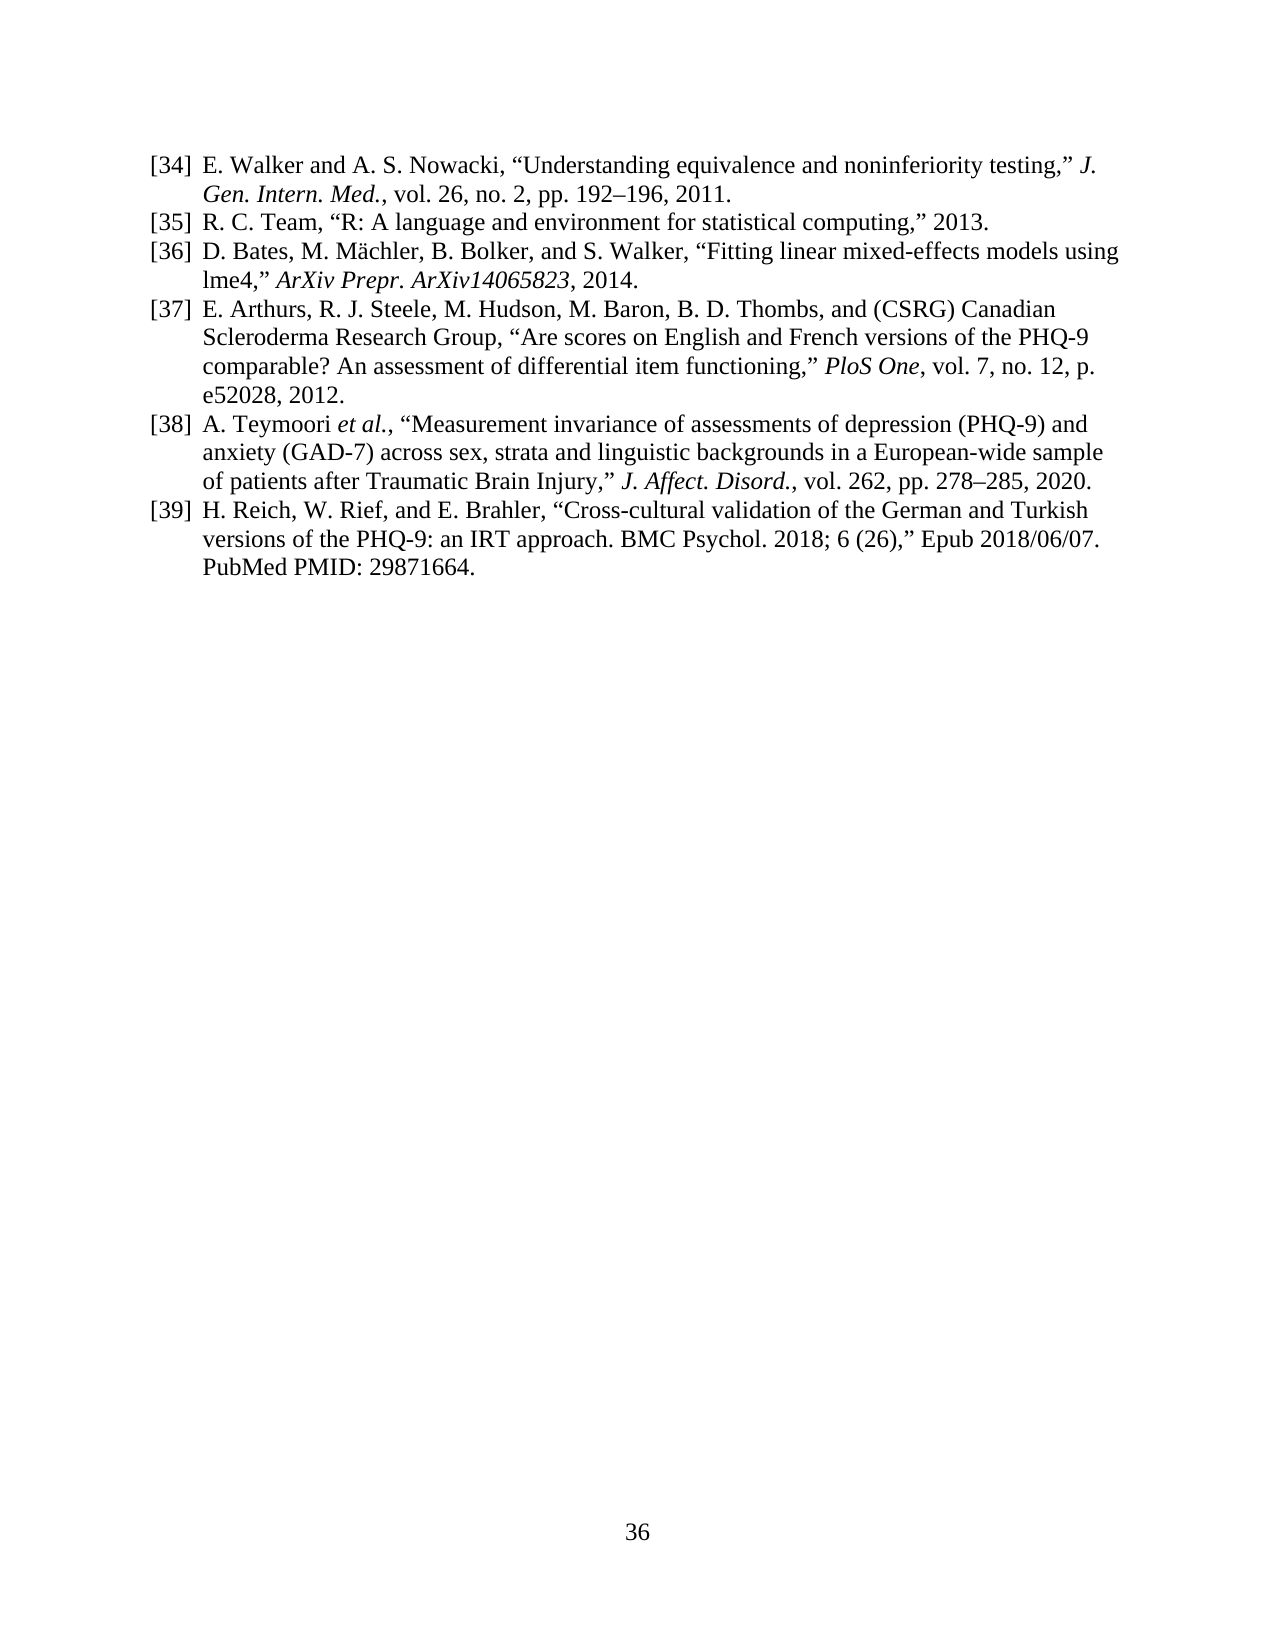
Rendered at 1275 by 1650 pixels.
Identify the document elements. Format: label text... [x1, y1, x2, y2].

text [34] E. Walker and A. S. Nowacki, “Understanding equivalence and noninferiority testing,” J. Gen. Intern. Med., vol. 26, no. 2, pp. 192–196, 2011. [150, 150, 1125, 207]
text [38] A. Teymoori et al., “Measurement invariance of assessments of depression (PHQ-9) and anxiety (GAD-7) across sex, strata and linguistic backgrounds in a European-wide sample of patients after Traumatic Brain Injury,” J. Affect. Disord., vol. 262, pp. 278–285, 2020. [150, 409, 1125, 495]
text [36] D. Bates, M. Mächler, B. Bolker, and S. Walker, “Fitting linear mixed-effects models using lme4,” ArXiv Prepr. ArXiv14065823, 2014. [150, 236, 1125, 294]
text [39] H. Reich, W. Rief, and E. Brahler, “Cross-cultural validation of the German and Turkish versions of the PHQ-9: an IRT approach. BMC Psychol. 2018; 6 (26),” Epub 2018/06/07. PubMed PMID: 29871664. [150, 495, 1125, 581]
text [35] R. C. Team, “R: A language and environment for statistical computing,” 2013. [150, 207, 1125, 236]
text [37] E. Arthurs, R. J. Steele, M. Hudson, M. Baron, B. D. Thombs, and (CSRG) Canadian Scleroderma Research Group, “Are scores on English and French versions of the PHQ-9 comparable? An assessment of differential item functioning,” PloS One, vol. 7, no. 12, p. e52028, 2012. [150, 294, 1125, 409]
